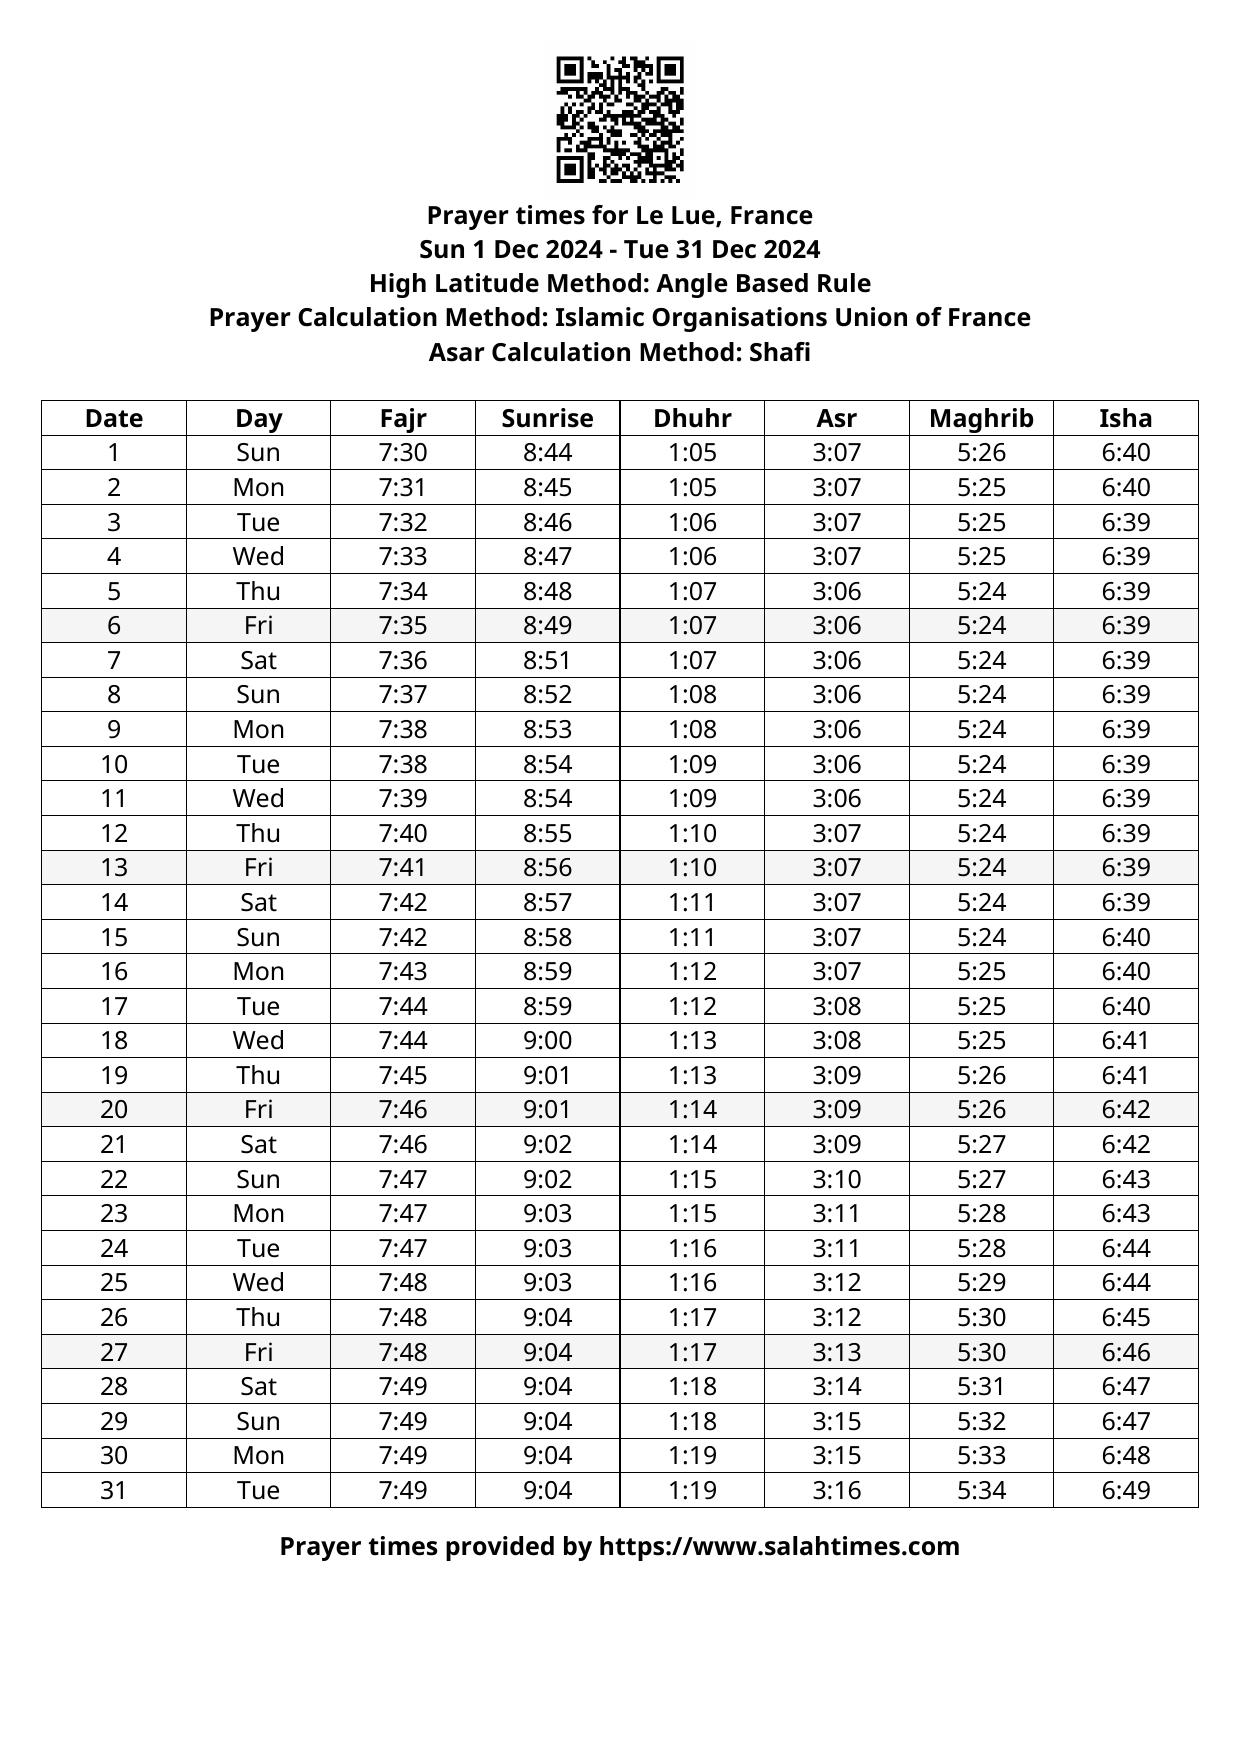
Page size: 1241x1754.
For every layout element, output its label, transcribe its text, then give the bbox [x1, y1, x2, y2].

table_cell Mon [187, 1439, 330, 1472]
table_cell 5:27 [910, 1162, 1053, 1195]
table_cell 1:07 [621, 574, 764, 607]
table_cell 5:34 [910, 1473, 1053, 1507]
table_cell 4 [42, 539, 186, 573]
table_cell Sun [187, 920, 330, 953]
table_cell 8:57 [476, 885, 619, 919]
table_cell 3:07 [765, 470, 909, 504]
table_cell 5:30 [910, 1300, 1053, 1334]
table_header Sunrise [476, 401, 619, 434]
table_cell 8:46 [476, 505, 619, 538]
table_cell Mon [187, 470, 330, 504]
table_cell 1:05 [621, 470, 764, 504]
table_cell 1:05 [621, 436, 764, 469]
table_cell 1:12 [621, 989, 764, 1022]
table_cell 6:39 [1054, 505, 1198, 538]
table_cell 1:07 [621, 609, 764, 642]
table_cell 9:02 [476, 1127, 619, 1161]
table_cell 5:24 [910, 781, 1053, 815]
table_cell 6:43 [1054, 1162, 1198, 1195]
table_cell 6:39 [1054, 781, 1198, 815]
table_cell 26 [42, 1300, 186, 1334]
table_cell 3:09 [765, 1127, 909, 1161]
table_cell 7:36 [331, 643, 475, 677]
table_cell 29 [42, 1404, 186, 1437]
table_cell 21 [42, 1127, 186, 1161]
picture [542, 41, 699, 198]
table_cell 6:39 [1054, 851, 1198, 884]
table_cell 6:49 [1054, 1473, 1198, 1507]
table_cell Mon [187, 1196, 330, 1230]
table_cell 6:41 [1054, 1024, 1198, 1057]
table_cell 7:44 [331, 1024, 475, 1057]
table_cell 3:16 [765, 1473, 909, 1507]
table_cell 3:07 [765, 816, 909, 849]
table_cell 3:06 [765, 712, 909, 746]
table_cell 5:24 [910, 643, 1053, 677]
table_cell 5:24 [910, 747, 1053, 780]
table_cell 7:35 [331, 609, 475, 642]
table_cell 6:39 [1054, 574, 1198, 607]
table_cell 10 [42, 747, 186, 780]
table_cell Thu [187, 816, 330, 849]
table_cell 1:08 [621, 712, 764, 746]
table_cell 6:43 [1054, 1196, 1198, 1230]
table_cell 9 [42, 712, 186, 746]
table_cell Thu [187, 574, 330, 607]
table_cell 1:17 [621, 1335, 764, 1368]
table_cell Wed [187, 781, 330, 815]
text Asar Calculation Method: Shafi [42, 334, 1198, 368]
table_cell 5:25 [910, 470, 1053, 504]
table_cell 7:46 [331, 1127, 475, 1161]
table_cell 8:47 [476, 539, 619, 573]
table_cell 5:28 [910, 1196, 1053, 1230]
table_cell 9:04 [476, 1369, 619, 1403]
table_cell Thu [187, 1058, 330, 1092]
table_cell 9:04 [476, 1300, 619, 1334]
table_cell 1:15 [621, 1196, 764, 1230]
table_cell 3:12 [765, 1300, 909, 1334]
table_cell 3:11 [765, 1231, 909, 1264]
table_cell 7:43 [331, 954, 475, 988]
table_cell 8:53 [476, 712, 619, 746]
table_cell 8:54 [476, 781, 619, 815]
table_cell 3:07 [765, 436, 909, 469]
table_cell 9:01 [476, 1093, 619, 1126]
table_cell 8:59 [476, 954, 619, 988]
table_cell 7:38 [331, 712, 475, 746]
table_cell 2 [42, 470, 186, 504]
table_cell 7:48 [331, 1335, 475, 1368]
table_cell 5:32 [910, 1404, 1053, 1437]
table_cell 6:44 [1054, 1266, 1198, 1299]
table_cell 9:02 [476, 1162, 619, 1195]
table_cell 17 [42, 989, 186, 1022]
table_cell 3:07 [765, 851, 909, 884]
table_cell 5:26 [910, 1093, 1053, 1126]
table_cell Fri [187, 1335, 330, 1368]
table_cell 1:17 [621, 1300, 764, 1334]
table_cell 1:10 [621, 851, 764, 884]
table_cell 3:07 [765, 505, 909, 538]
table_cell 27 [42, 1335, 186, 1368]
table_cell 1:16 [621, 1231, 764, 1264]
table_cell 22 [42, 1162, 186, 1195]
table_cell 6 [42, 609, 186, 642]
table_cell 6:44 [1054, 1231, 1198, 1264]
table_cell 9:04 [476, 1404, 619, 1437]
table_cell 8:48 [476, 574, 619, 607]
table_cell 6:40 [1054, 470, 1198, 504]
table_cell 3:13 [765, 1335, 909, 1368]
table_cell 6:45 [1054, 1300, 1198, 1334]
text Prayer times provided by https://www.salahtimes.com [42, 1528, 1198, 1563]
table_cell 3:09 [765, 1058, 909, 1092]
table_cell Sun [187, 678, 330, 711]
table_cell 3:15 [765, 1404, 909, 1437]
table_cell 3:14 [765, 1369, 909, 1403]
table_cell 13 [42, 851, 186, 884]
table_cell Fri [187, 1093, 330, 1126]
table_cell 5:24 [910, 574, 1053, 607]
table_cell 7:33 [331, 539, 475, 573]
table_cell 1:12 [621, 954, 764, 988]
table_cell 6:42 [1054, 1093, 1198, 1126]
table_cell 9:04 [476, 1473, 619, 1507]
table_cell 6:46 [1054, 1335, 1198, 1368]
table_cell 7:42 [331, 885, 475, 919]
table_cell 12 [42, 816, 186, 849]
table_cell 7:49 [331, 1473, 475, 1507]
table_cell 5:30 [910, 1335, 1053, 1368]
table_cell 6:39 [1054, 609, 1198, 642]
table_cell 5:33 [910, 1439, 1053, 1472]
table_cell 1:08 [621, 678, 764, 711]
table_cell 11 [42, 781, 186, 815]
table_cell 16 [42, 954, 186, 988]
table_cell 15 [42, 920, 186, 953]
table_cell Fri [187, 609, 330, 642]
table_cell 5:25 [910, 1024, 1053, 1057]
table_cell 5:24 [910, 851, 1053, 884]
table_cell 1:18 [621, 1369, 764, 1403]
table_cell 9:03 [476, 1196, 619, 1230]
table_cell 7:49 [331, 1439, 475, 1472]
table_cell 1:11 [621, 920, 764, 953]
table_cell Wed [187, 1024, 330, 1057]
table_cell 9:04 [476, 1335, 619, 1368]
table_cell 8:59 [476, 989, 619, 1022]
table_cell 9:01 [476, 1058, 619, 1092]
table_cell 5:25 [910, 989, 1053, 1022]
table_cell 7:39 [331, 781, 475, 815]
table_cell Sun [187, 1162, 330, 1195]
table_cell 7:47 [331, 1196, 475, 1230]
table_cell 6:39 [1054, 678, 1198, 711]
table_cell Mon [187, 712, 330, 746]
table_cell 8:56 [476, 851, 619, 884]
table_cell 7:48 [331, 1300, 475, 1334]
table_cell 1:15 [621, 1162, 764, 1195]
table_cell Mon [187, 954, 330, 988]
table_cell Tue [187, 989, 330, 1022]
table_cell 5:31 [910, 1369, 1053, 1403]
table_cell 20 [42, 1093, 186, 1126]
table_cell 3:06 [765, 643, 909, 677]
table_cell Wed [187, 1266, 330, 1299]
table_cell 8:49 [476, 609, 619, 642]
table_header Date [42, 401, 186, 434]
table_cell 3:06 [765, 574, 909, 607]
table_cell 5:24 [910, 712, 1053, 746]
table_cell 18 [42, 1024, 186, 1057]
table_cell Tue [187, 747, 330, 780]
table_cell 1:06 [621, 505, 764, 538]
table_cell Sat [187, 1369, 330, 1403]
table_cell 7:34 [331, 574, 475, 607]
table_cell 5:25 [910, 539, 1053, 573]
table_cell 7:37 [331, 678, 475, 711]
table_cell 8:58 [476, 920, 619, 953]
table_cell 5 [42, 574, 186, 607]
table_header Isha [1054, 401, 1198, 434]
table_cell 6:39 [1054, 816, 1198, 849]
table_cell 3:08 [765, 989, 909, 1022]
table_cell 5:26 [910, 1058, 1053, 1092]
table_cell 7 [42, 643, 186, 677]
table_cell 7:49 [331, 1369, 475, 1403]
table_cell 1:11 [621, 885, 764, 919]
table_cell Thu [187, 1300, 330, 1334]
table_cell 6:47 [1054, 1404, 1198, 1437]
table_cell 1:06 [621, 539, 764, 573]
table_cell 5:24 [910, 678, 1053, 711]
table_cell 7:31 [331, 470, 475, 504]
table_cell 8:51 [476, 643, 619, 677]
table_cell 5:24 [910, 816, 1053, 849]
table_cell 9:03 [476, 1266, 619, 1299]
table_cell 7:48 [331, 1266, 475, 1299]
text Sun 1 Dec 2024 - Tue 31 Dec 2024 [42, 232, 1198, 266]
table_cell 14 [42, 885, 186, 919]
table_cell 5:27 [910, 1127, 1053, 1161]
table_cell 9:04 [476, 1439, 619, 1472]
table_cell 1:18 [621, 1404, 764, 1437]
table_cell 3:07 [765, 920, 909, 953]
table_cell 5:29 [910, 1266, 1053, 1299]
table_cell 1:07 [621, 643, 764, 677]
table_cell 24 [42, 1231, 186, 1264]
table_cell 6:39 [1054, 643, 1198, 677]
table_cell 5:24 [910, 920, 1053, 953]
table_cell 3:07 [765, 885, 909, 919]
text Prayer Calculation Method: Islamic Organisations Union of France [42, 300, 1198, 334]
table_cell 19 [42, 1058, 186, 1092]
table_cell 7:38 [331, 747, 475, 780]
table_cell 6:40 [1054, 989, 1198, 1022]
table_header Day [187, 401, 330, 434]
table_cell 5:25 [910, 505, 1053, 538]
table_cell 3:12 [765, 1266, 909, 1299]
table_cell 7:46 [331, 1093, 475, 1126]
table_cell Tue [187, 1231, 330, 1264]
table_cell 7:41 [331, 851, 475, 884]
table_cell 3:08 [765, 1024, 909, 1057]
table_cell 3:06 [765, 781, 909, 815]
table_cell Sun [187, 1404, 330, 1437]
table_cell 7:40 [331, 816, 475, 849]
text Prayer times for Le Lue, France [42, 198, 1198, 232]
table_cell 7:42 [331, 920, 475, 953]
table_cell Wed [187, 539, 330, 573]
table_cell 3:09 [765, 1093, 909, 1126]
table_cell 1:09 [621, 781, 764, 815]
table_cell 3 [42, 505, 186, 538]
table_cell 1:19 [621, 1473, 764, 1507]
table_cell 31 [42, 1473, 186, 1507]
table_cell 6:41 [1054, 1058, 1198, 1092]
table_cell 3:06 [765, 609, 909, 642]
table_cell 3:06 [765, 747, 909, 780]
table_cell 1:09 [621, 747, 764, 780]
table_header Fajr [331, 401, 475, 434]
text High Latitude Method: Angle Based Rule [42, 266, 1198, 300]
table_cell 5:25 [910, 954, 1053, 988]
table_cell 30 [42, 1439, 186, 1472]
table_cell 1:14 [621, 1127, 764, 1161]
table_cell 7:49 [331, 1404, 475, 1437]
table_cell 3:07 [765, 539, 909, 573]
table_cell Tue [187, 1473, 330, 1507]
table_cell 8:44 [476, 436, 619, 469]
table_cell 9:03 [476, 1231, 619, 1264]
table_cell 1:19 [621, 1439, 764, 1472]
table_cell 6:42 [1054, 1127, 1198, 1161]
table_cell 6:40 [1054, 920, 1198, 953]
table_cell 5:24 [910, 885, 1053, 919]
table_cell Sun [187, 436, 330, 469]
table_cell 6:39 [1054, 712, 1198, 746]
table_cell 7:44 [331, 989, 475, 1022]
table_header Asr [765, 401, 909, 434]
table_cell 6:39 [1054, 885, 1198, 919]
table_cell 1 [42, 436, 186, 469]
table_cell 3:07 [765, 954, 909, 988]
table_cell 8 [42, 678, 186, 711]
table_cell 1:13 [621, 1058, 764, 1092]
table_cell 7:47 [331, 1231, 475, 1264]
table_cell 8:52 [476, 678, 619, 711]
table_cell 7:32 [331, 505, 475, 538]
table_cell 6:39 [1054, 539, 1198, 573]
table_header Dhuhr [621, 401, 764, 434]
table_cell 1:14 [621, 1093, 764, 1126]
table_cell 3:15 [765, 1439, 909, 1472]
table_cell 8:54 [476, 747, 619, 780]
table_cell 1:13 [621, 1024, 764, 1057]
table_cell 5:28 [910, 1231, 1053, 1264]
table_cell 28 [42, 1369, 186, 1403]
table_cell 6:40 [1054, 954, 1198, 988]
table_cell Sat [187, 1127, 330, 1161]
table_cell 1:10 [621, 816, 764, 849]
table_cell 8:55 [476, 816, 619, 849]
table_header Maghrib [910, 401, 1053, 434]
table_cell 6:48 [1054, 1439, 1198, 1472]
table_cell 1:16 [621, 1266, 764, 1299]
table_cell 6:40 [1054, 436, 1198, 469]
table_cell 3:06 [765, 678, 909, 711]
table_cell 5:26 [910, 436, 1053, 469]
table_cell 7:47 [331, 1162, 475, 1195]
table_cell Sat [187, 885, 330, 919]
table_cell 3:11 [765, 1196, 909, 1230]
table_cell Sat [187, 643, 330, 677]
table_cell 23 [42, 1196, 186, 1230]
table_cell 9:00 [476, 1024, 619, 1057]
table_cell 5:24 [910, 609, 1053, 642]
table_cell 7:45 [331, 1058, 475, 1092]
table_cell Tue [187, 505, 330, 538]
table_cell 25 [42, 1266, 186, 1299]
table_cell 8:45 [476, 470, 619, 504]
table_cell 6:39 [1054, 747, 1198, 780]
table_cell 3:10 [765, 1162, 909, 1195]
table_cell 6:47 [1054, 1369, 1198, 1403]
table_cell 7:30 [331, 436, 475, 469]
table_cell Fri [187, 851, 330, 884]
